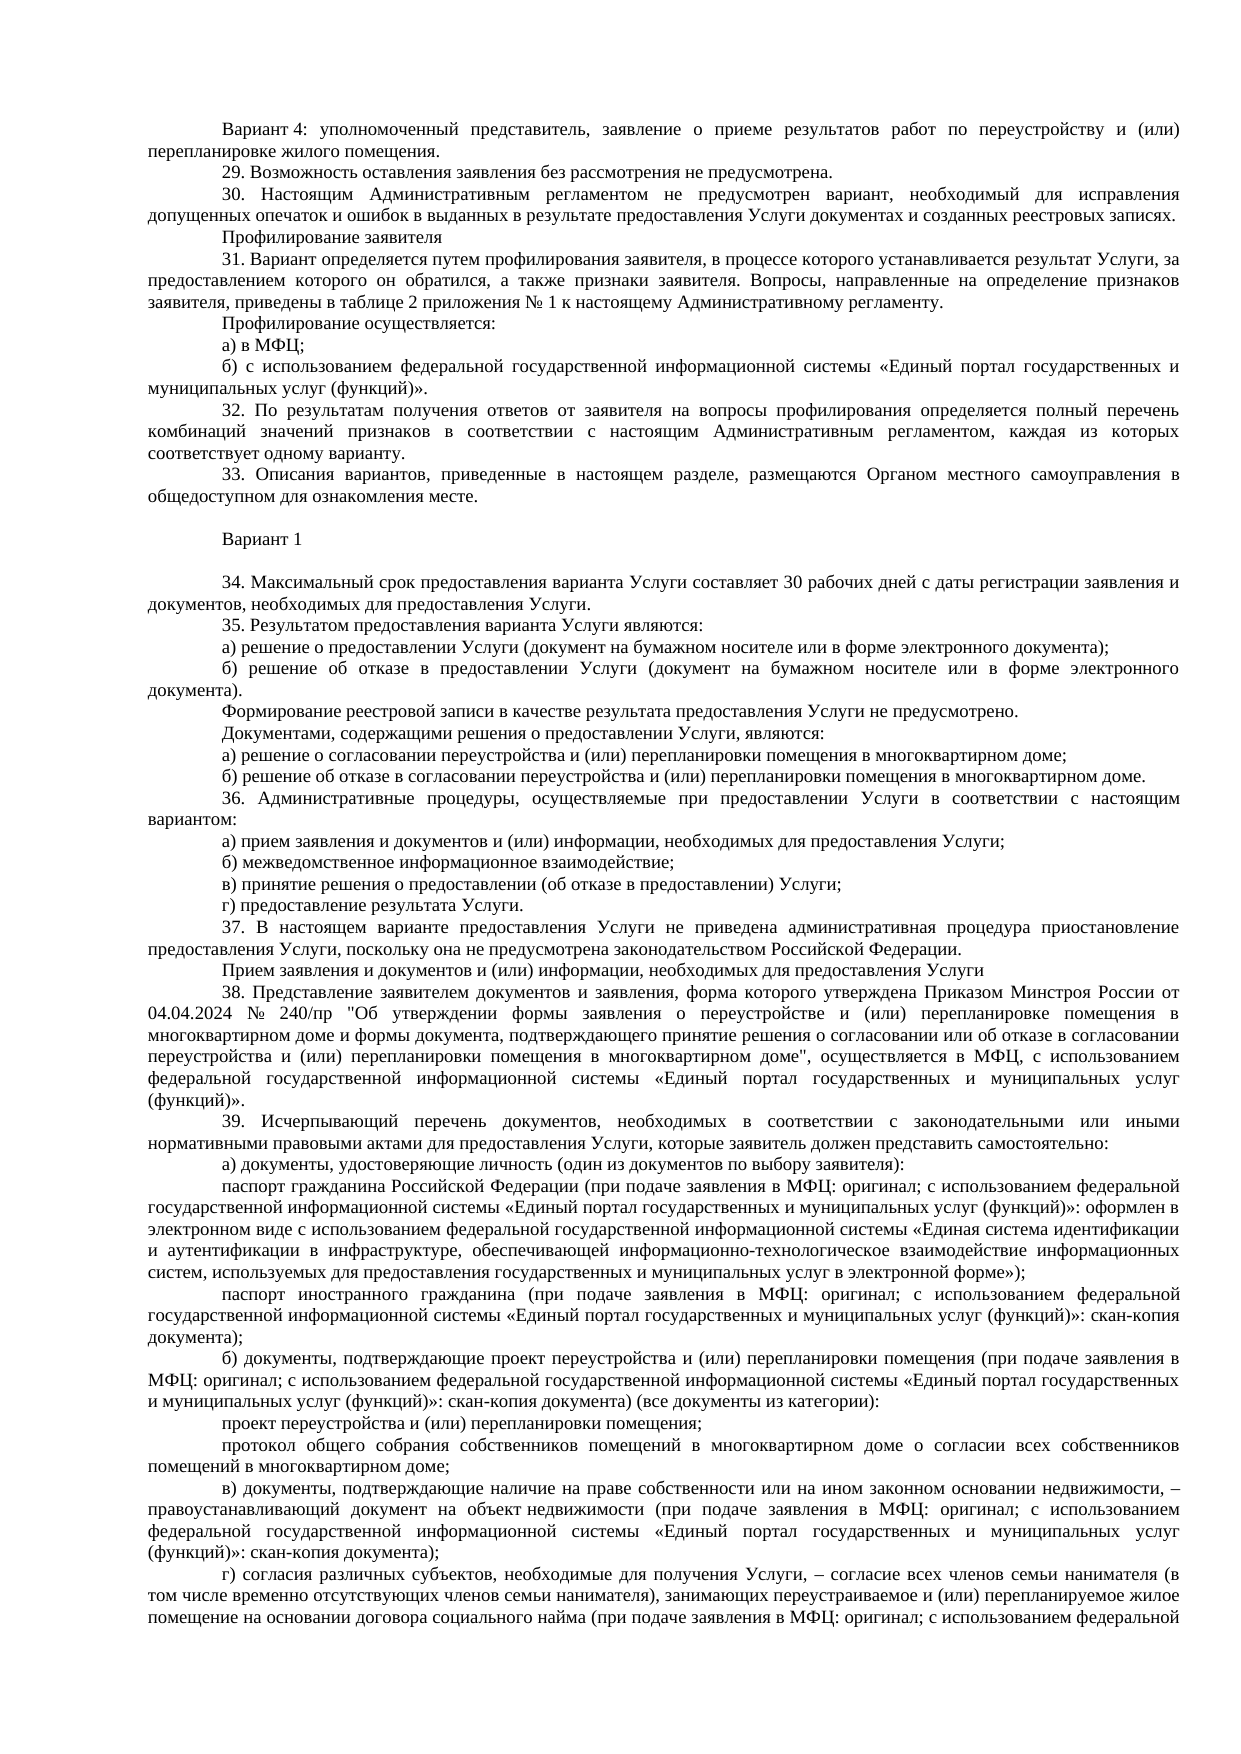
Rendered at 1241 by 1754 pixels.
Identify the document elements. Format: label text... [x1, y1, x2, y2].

text протокол общего собрания собственников помещений в многоквартирном доме о согласии всех собственников помещений в многоквартирном доме; [148, 1433, 1181, 1477]
text 29. Возможность оставления заявления без рассмотрения не предусмотрена. [148, 161, 1181, 183]
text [148, 1563, 1181, 1627]
text б) документы, подтверждающие проект переустройства и (или) перепланировки помещения (при подаче заявления в МФЦ: оригинал; с использованием федеральной государственной информационной системы «Единый портал государственных и муниципальных услуг (функций)»: скан-копия документа) (все документы из категории): [148, 1347, 1181, 1412]
text проект переустройства и (или) перепланировки помещения; [148, 1412, 1181, 1433]
text 37. В настоящем варианте предоставления Услуги не приведена административная процедура приостановление предоставления Услуги, поскольку она не предусмотрена законодательством Российской Федерации. [148, 916, 1181, 959]
text Профилирование осуществляется: [148, 312, 1181, 334]
text б) решение об отказе в предоставлении Услуги (документ на бумажном носителе или в форме электронного документа). [148, 657, 1181, 700]
text в) принятие решения о предоставлении (об отказе в предоставлении) Услуги; [148, 873, 1181, 894]
text 39. Исчерпывающий перечень документов, необходимых в соответствии с законодательными или иными нормативными правовыми актами для предоставления Услуги, которые заявитель должен представить самостоятельно: [148, 1110, 1181, 1153]
text 30. Настоящим Административным регламентом не предусмотрен вариант, необходимый для исправления допущенных опечаток и ошибок в выданных в результате предоставления Услуги документах и созданных реестровых записях. [148, 183, 1181, 226]
text паспорт иностранного гражданина (при подаче заявления в МФЦ: оригинал; с использованием федеральной государственной информационной системы «Единый портал государственных и муниципальных услуг (функций)»: скан-копия документа); [148, 1282, 1181, 1347]
text а) в МФЦ; [148, 334, 1181, 355]
text 38. Представление заявителем документов и заявления, форма которого утверждена Приказом Минстроя России от 04.04.2024 № 240/пр "Об утверждении формы заявления о переустройстве и (или) перепланировке помещения в многоквартирном доме и формы документа, подтверждающего принятие решения о согласовании или об отказе в согласовании переустройства и (или) перепланировки помещения в многоквартирном доме", осуществляется в МФЦ, с использованием федеральной государственной информационной системы «Единый портал государственных и муниципальных услуг (функций)». [148, 981, 1181, 1110]
text 33. Описания вариантов, приведенные в настоящем разделе, размещаются Органом местного самоуправления в общедоступном для ознакомления месте. [148, 463, 1181, 506]
text б) с использованием федеральной государственной информационной системы «Единый портал государственных и муниципальных услуг (функций)». [148, 355, 1181, 398]
text 35. Результатом предоставления варианта Услуги являются: [148, 614, 1181, 636]
text а) решение о согласовании переустройства и (или) перепланировки помещения в многоквартирном доме; [148, 743, 1181, 765]
text Формирование реестровой записи в качестве результата предоставления Услуги не предусмотрено. [148, 700, 1181, 722]
text б) решение об отказе в согласовании переустройства и (или) перепланировки помещения в многоквартирном доме. [148, 765, 1181, 787]
text а) решение о предоставлении Услуги (документ на бумажном носителе или в форме электронного документа); [148, 636, 1181, 657]
text Профилирование заявителя [148, 226, 1181, 247]
text 32. По результатам получения ответов от заявителя на вопросы профилирования определяется полный перечень комбинаций значений признаков в соответствии с настоящим Административным регламентом, каждая из которых соответствует одному варианту. [148, 398, 1181, 463]
text Документами, содержащими решения о предоставлении Услуги, являются: [148, 722, 1181, 743]
text Вариант 1 [148, 528, 1181, 549]
text а) прием заявления и документов и (или) информации, необходимых для предоставления Услуги; [148, 830, 1181, 851]
text б) межведомственное информационное взаимодействие; [148, 851, 1181, 873]
text паспорт гражданина Российской Федерации (при подаче заявления в МФЦ: оригинал; с использованием федеральной государственной информационной системы «Единый портал государственных и муниципальных услуг (функций)»: оформлен в электронном виде с использованием федеральной государственной информационной системы «Единая система идентификации и аутентификации в инфраструктуре, обеспечивающей информационно-технологическое взаимодействие информационных систем, используемых для предоставления государственных и муниципальных услуг в электронной форме»); [148, 1175, 1181, 1282]
text Прием заявления и документов и (или) информации, необходимых для предоставления Услуги [148, 959, 1181, 981]
text Вариант 4: уполномоченный представитель, заявление о приеме результатов работ по переустройству и (или) перепланировке жилого помещения. [148, 118, 1181, 161]
text 36. Административные процедуры, осуществляемые при предоставлении Услуги в соответствии с настоящим вариантом: [148, 787, 1181, 830]
text в) документы, подтверждающие наличие на праве собственности или на ином законном основании недвижимости, – правоустанавливающий документ на объект недвижимости (при подаче заявления в МФЦ: оригинал; с использованием федеральной государственной информационной системы «Единый портал государственных и муниципальных услуг (функций)»: скан-копия документа); [148, 1477, 1181, 1563]
text г) предоставление результата Услуги. [148, 894, 1181, 916]
text 34. Максимальный срок предоставления варианта Услуги составляет 30 рабочих дней с даты регистрации заявления и документов, необходимых для предоставления Услуги. [148, 571, 1181, 614]
text а) документы, удостоверяющие личность (один из документов по выбору заявителя): [148, 1153, 1181, 1175]
text 31. Вариант определяется путем профилирования заявителя, в процессе которого устанавливается результат Услуги, за предоставлением которого он обратился, а также признаки заявителя. Вопросы, направленные на определение признаков заявителя, приведены в таблице 2 приложения № 1 к настоящему Административному регламенту. [148, 247, 1181, 312]
